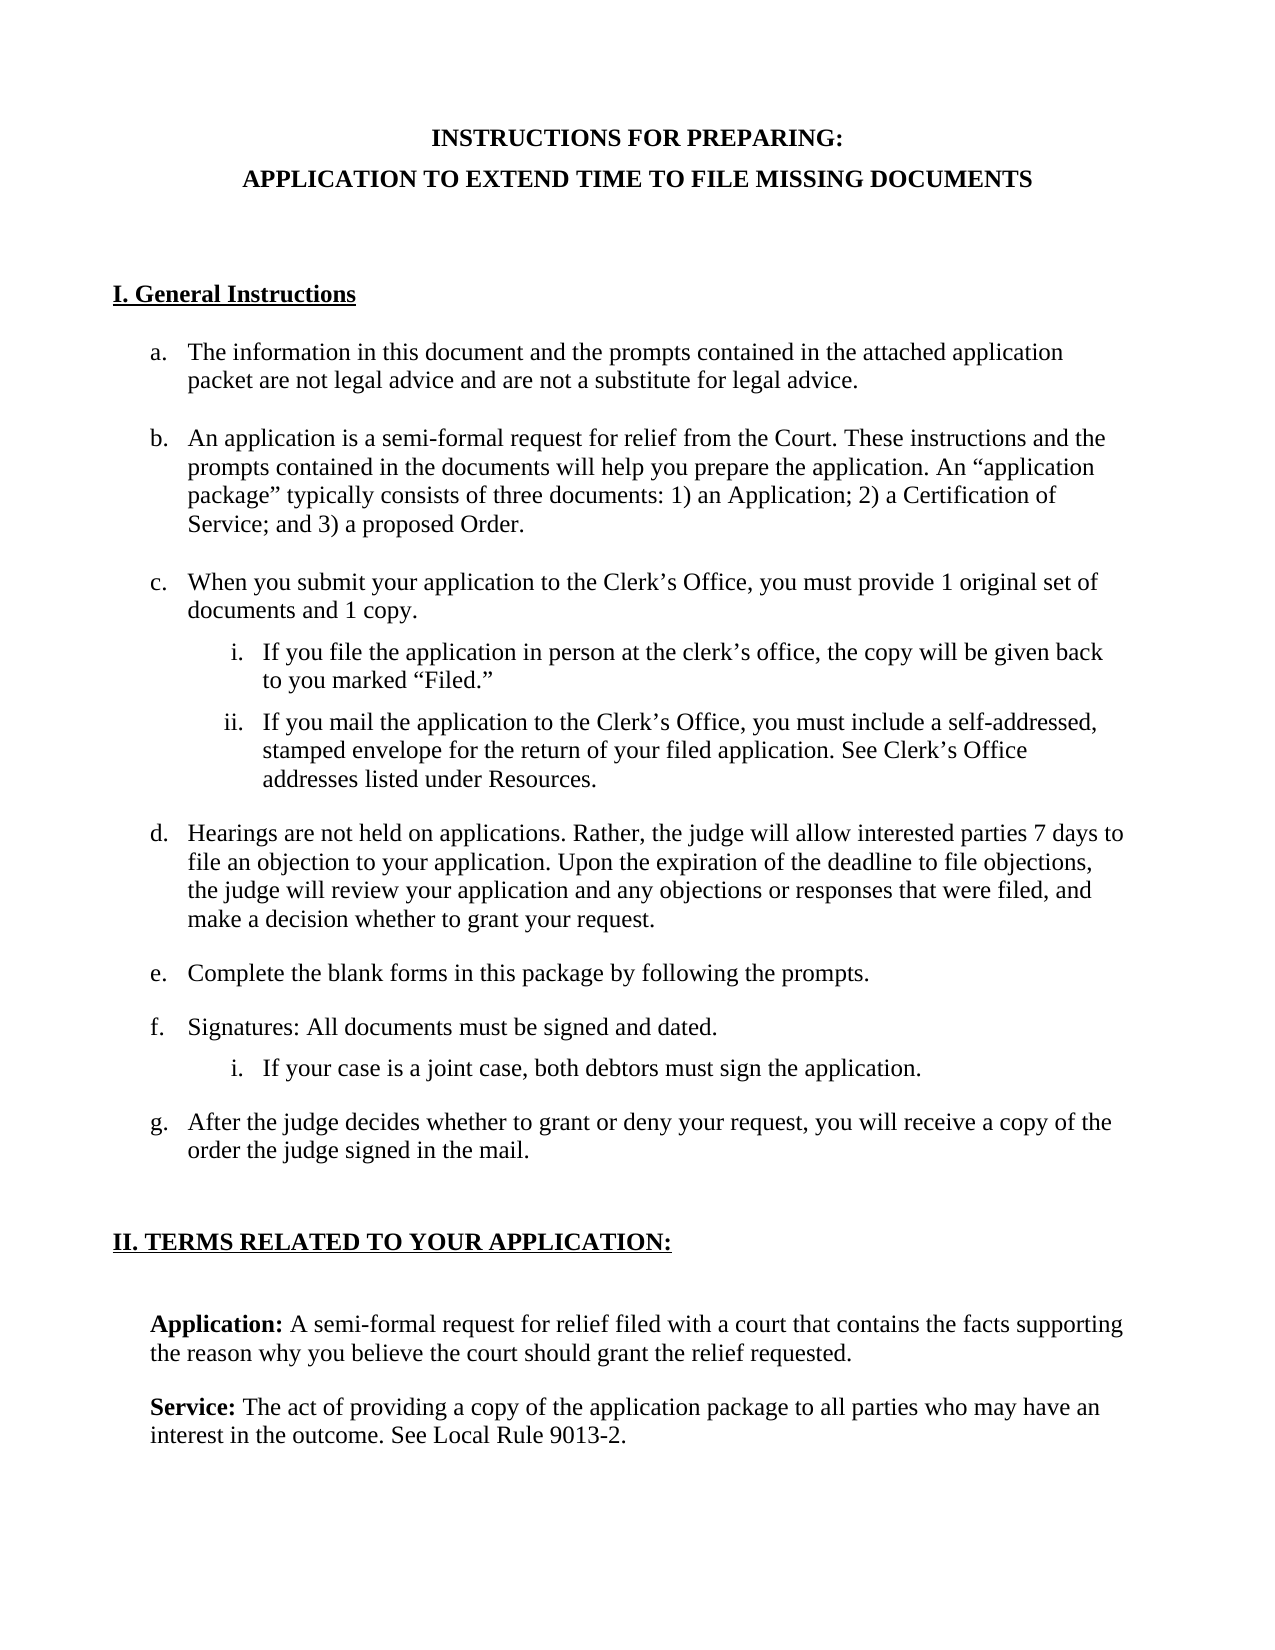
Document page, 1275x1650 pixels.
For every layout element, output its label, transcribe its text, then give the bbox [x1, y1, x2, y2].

list An application is a semi-formal request for relief from the Court. These instructions and the prompts contained in the documents will help you prepare the application. An “application package” typically consists of three documents: 1) an Application; 2) a Certification of Service; and 3) a proposed Order. [150, 423, 1125, 538]
list The information in this document and the prompts contained in the attached application packet are not legal advice and are not a substitute for legal advice. [150, 337, 1125, 394]
list After the judge decides whether to grant or deny your request, you will receive a copy of the order the judge signed in the mail. [150, 1107, 1125, 1164]
text APPLICATION TO EXTEND TIME TO FILE MISSING DOCUMENTS [75, 164, 1200, 193]
list If you file the application in person at the clerk’s office, the copy will be given back to you marked “Filed.” [244, 637, 1125, 694]
text II. TERMS RELATED TO YOUR APPLICATION: [112, 1227, 1200, 1256]
text Application: A semi-formal request for relief filed with a court that contains the facts supporting the reason why you believe the court should grant the relief requested. [150, 1281, 1125, 1367]
list Complete the blank forms in this package by following the prompts. [150, 958, 1125, 987]
list Hearings are not held on applications. Rather, the judge will allow interested parties 7 days to file an objection to your application. Upon the expiration of the deadline to file objections, the judge will review your application and any objections or responses that were filed, and make a decision whether to grant your request. [150, 818, 1125, 933]
text INSTRUCTIONS FOR PREPARING: [75, 123, 1200, 152]
list I. General Instructions [112, 279, 1200, 308]
list If you mail the application to the Clerk’s Office, you must include a self-addressed, stamped envelope for the return of your filed application. See Clerk’s Office addresses listed under Resources. [244, 707, 1125, 793]
text Service: The act of providing a copy of the application package to all parties who may have an interest in the outcome. See Local Rule 9013-2. [150, 1392, 1125, 1449]
list Signatures: All documents must be signed and dated. [150, 1012, 1125, 1041]
list When you submit your application to the Clerk’s Office, you must provide 1 original set of documents and 1 copy. [150, 567, 1125, 624]
list If your case is a joint case, both debtors must sign the application. [244, 1053, 1125, 1082]
